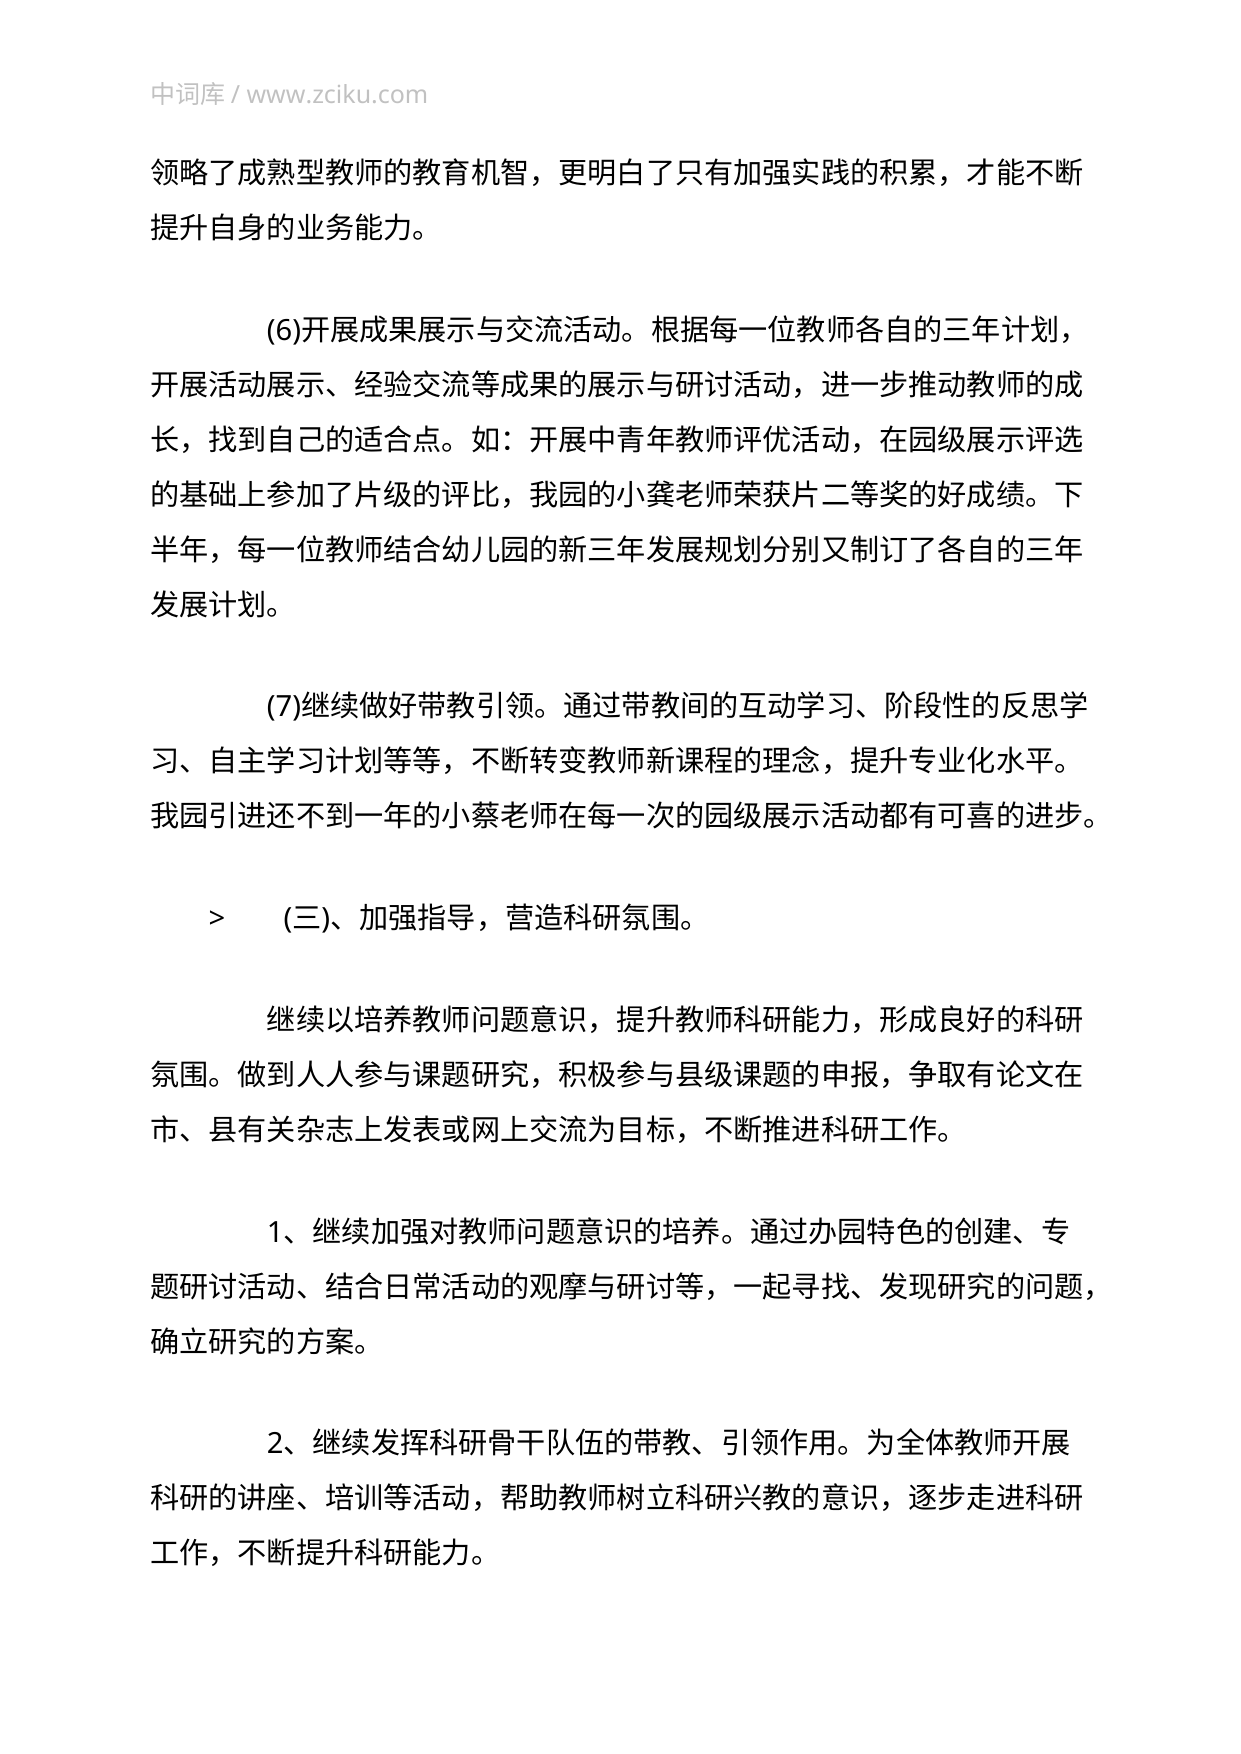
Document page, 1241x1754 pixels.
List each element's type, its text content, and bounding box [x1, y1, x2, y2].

text (7)继续做好带教引领。通过带教间的互动学习、阶段性的反思学习、自主学习计划等等，不断转变教师新课程的理念，提升专业化水平。我园引进还不到一年的小蔡老师在每一次的园级展示活动都有可喜的进步。 [150, 683, 1090, 835]
text 继续以培养教师问题意识，提升教师科研能力，形成良好的科研氛围。做到人人参与课题研究，积极参与县级课题的申报，争取有论文在市、县有关杂志上发表或网上交流为目标，不断推进科研工作。 [150, 997, 1090, 1149]
text 1、继续加强对教师问题意识的培养。通过办园特色的创建、专题研讨活动、结合日常活动的观摩与研讨等，一起寻找、发现研究的问题，确立研究的方案。 [150, 1208, 1090, 1360]
text 2、继续发挥科研骨干队伍的带教、引领作用。为全体教师开展科研的讲座、培训等活动，帮助教师树立科研兴教的意识，逐步走进科研工作，不断提升科研能力。 [150, 1420, 1090, 1572]
text (6)开展成果展示与交流活动。根据每一位教师各自的三年计划，开展活动展示、经验交流等成果的展示与研讨活动，进一步推动教师的成长，找到自己的适合点。如：开展中青年教师评优活动，在园级展示评选的基础上参加了片级的评比，我园的小龚老师荣获片二等奖的好成绩。下半年，每一位教师结合幼儿园的新三年发展规划分别又制订了各自的三年发展计划。 [150, 307, 1090, 623]
text > (三)、加强指导，营造科研氛围。 [150, 895, 1090, 937]
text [150, 150, 1090, 247]
